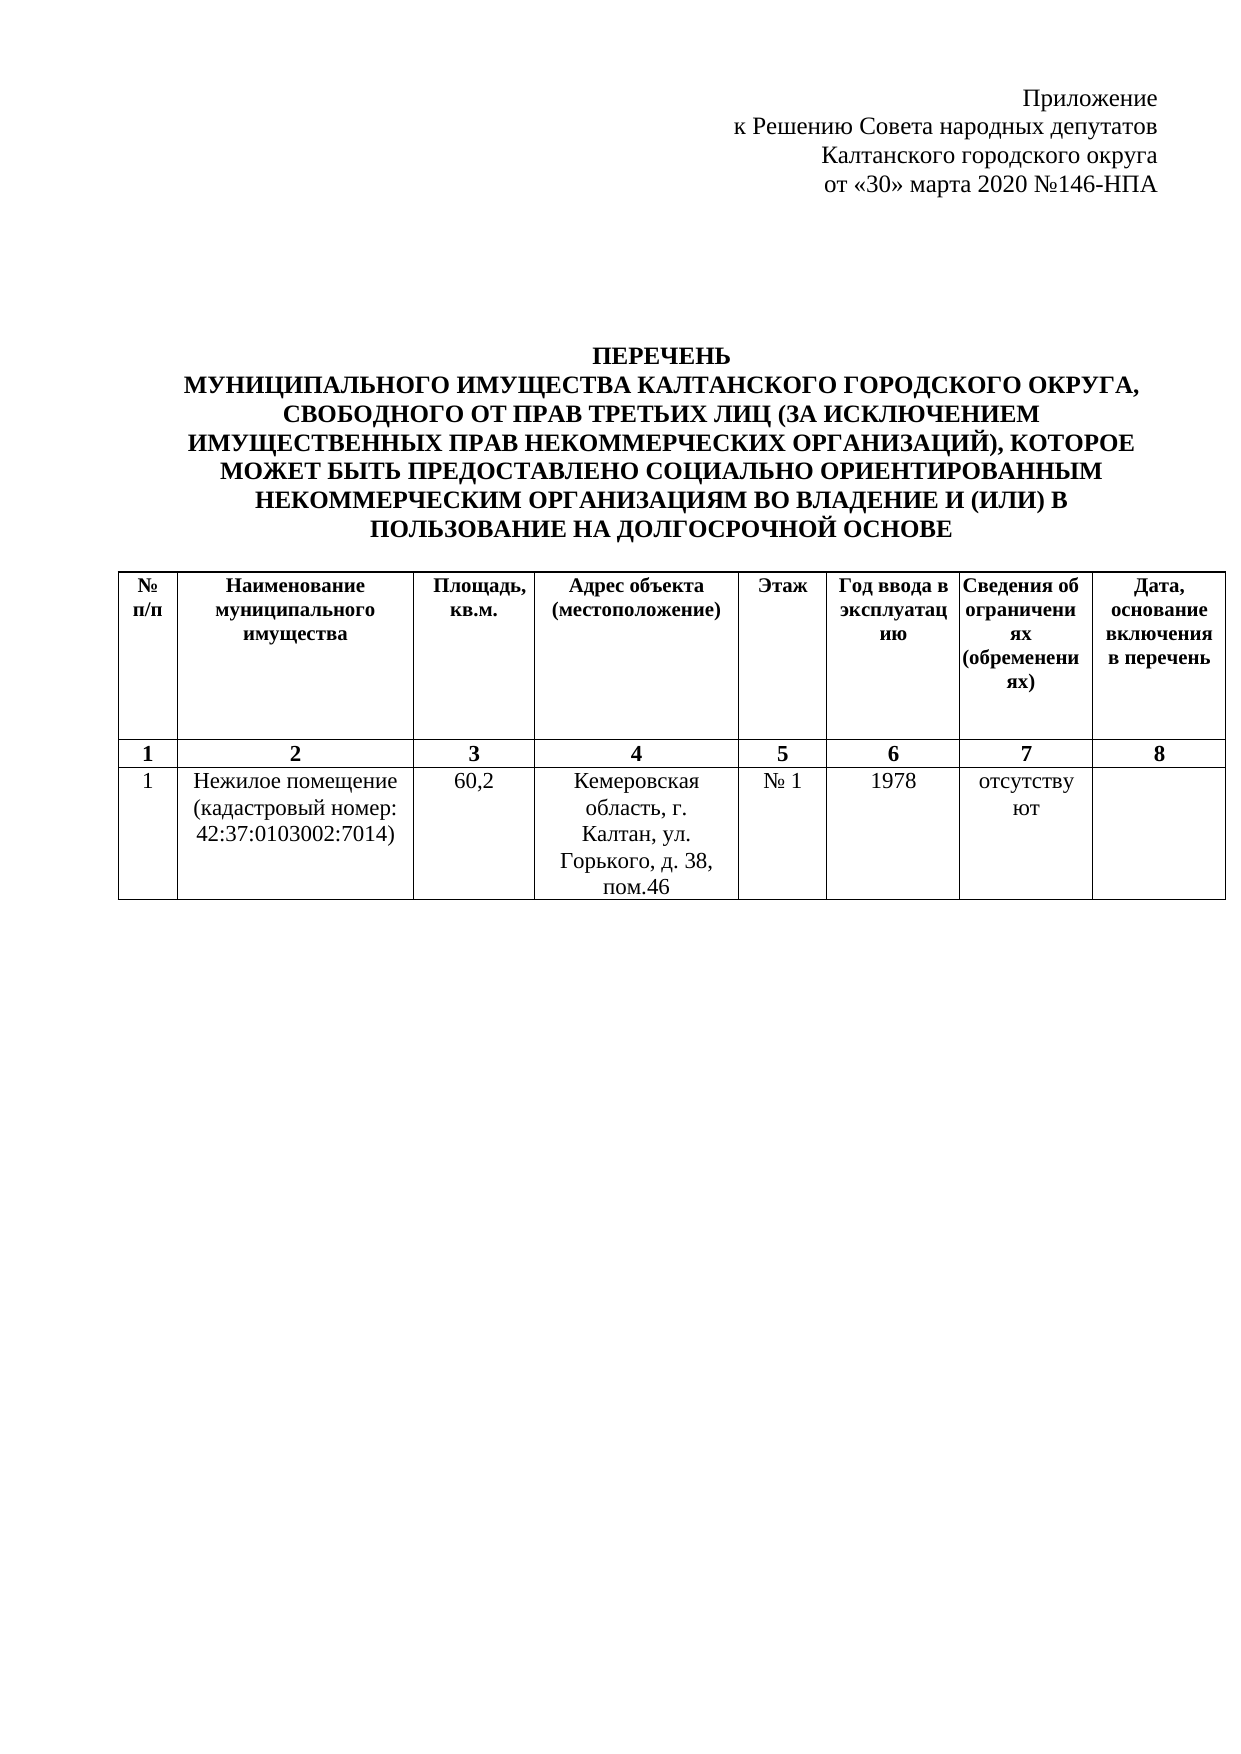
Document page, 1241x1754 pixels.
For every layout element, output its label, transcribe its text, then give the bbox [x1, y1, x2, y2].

table_cell 4 [535, 740, 738, 767]
table_cell 3 [414, 740, 534, 767]
table_header Дата, основание включения в перечень [1093, 573, 1225, 739]
table_cell 6 [827, 740, 959, 767]
text Калтанского городского округа [239, 140, 1157, 169]
table_header Этаж [739, 573, 826, 739]
table_cell 8 [1093, 740, 1225, 767]
table_cell 60,2 [414, 768, 534, 899]
table_cell 1978 [827, 768, 959, 899]
table_header Наименование муниципального имущества [178, 573, 413, 739]
table_cell [1093, 768, 1225, 899]
text к Решению Совета народных депутатов [239, 111, 1157, 140]
table_cell Кемеровская область, г. Калтан, ул. Горького, д. 38, пом.46 [535, 768, 738, 899]
table_cell № 1 [739, 768, 826, 899]
table_cell отсутствуют [960, 768, 1092, 899]
text ПЕРЕЧЕНЬ [165, 341, 1157, 370]
table_cell 2 [178, 740, 413, 767]
text муниципального имущества Калтанского городского округа, свободного от прав третьих лиц (за исключением имущественных прав некоммерческих организаций), которое может быть предоставлено социально ориентированным некоммерческим организациям во владение и (или) в пользование на долгосрочной основе [165, 370, 1157, 543]
table_cell 1 [119, 768, 177, 899]
table_header Адрес объекта (местоположение) [535, 573, 738, 739]
table_header Год ввода в эксплуатацию [827, 573, 959, 739]
text от «30» марта 2020 №146-НПА [165, 169, 1157, 198]
table_cell 1 [119, 740, 177, 767]
table_cell Нежилое помещение (кадастровый номер: 42:37:0103002:7014) [178, 768, 413, 899]
text Приложение [165, 83, 1157, 111]
table_cell 7 [960, 740, 1092, 767]
table_header Площадь, кв.м. [414, 573, 534, 739]
table_header № п/п [119, 573, 177, 739]
table_header Сведения об ограничениях (обременениях) [960, 573, 1092, 739]
table_cell 5 [739, 740, 826, 767]
